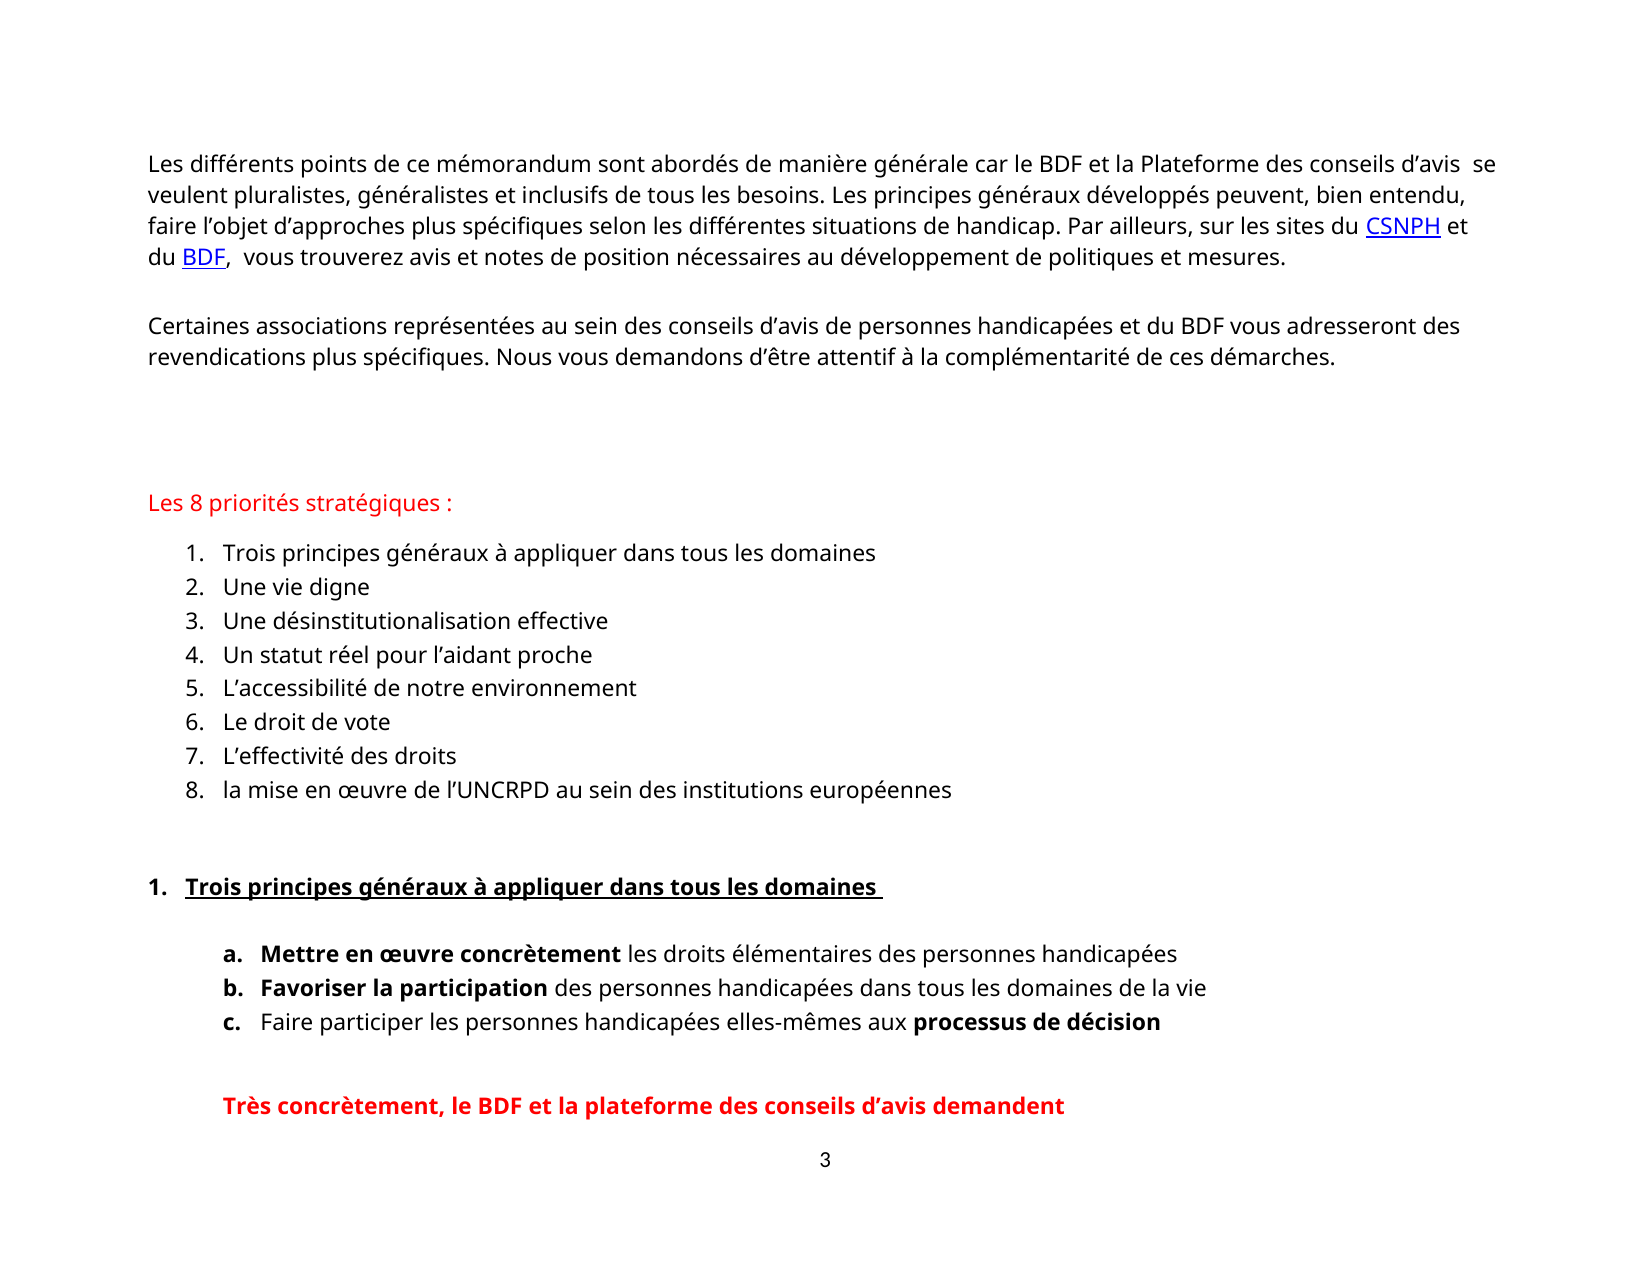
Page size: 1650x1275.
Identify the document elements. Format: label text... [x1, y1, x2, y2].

list Un statut réel pour l’aidant proche [185, 638, 1502, 670]
text Très concrètement, le BDF et la plateforme des conseils d’avis demandent [223, 1090, 1502, 1121]
list Favoriser la participation des personnes handicapées dans tous les domaines de la vie [223, 972, 1502, 1003]
text Les différents points de ce mémorandum sont abordés de manière générale car le BDF et la Plateforme des conseils d’avis se veulent pluralistes, généralistes et inclusifs de tous les besoins. Les principes généraux développés peuvent, bien entendu, faire l’objet d’approches plus spécifiques selon les différentes situations de handicap. Par ailleurs, sur les sites du CSNPH et du BDF, vous trouverez avis et notes de position nécessaires au développement de politiques et mesures. [148, 148, 1502, 273]
list la mise en œuvre de l’UNCRPD au sein des institutions européennes [185, 773, 1502, 805]
list L’accessibilité de notre environnement [185, 672, 1502, 703]
list Faire participer les personnes handicapées elles-mêmes aux processus de décision [223, 1006, 1502, 1037]
text Les 8 priorités stratégiques : [148, 487, 1502, 518]
list Une vie digne [185, 571, 1502, 602]
list Trois principes généraux à appliquer dans tous les domaines [148, 871, 1502, 902]
list Mettre en œuvre concrètement les droits élémentaires des personnes handicapées [223, 938, 1502, 969]
text Certaines associations représentées au sein des conseils d’avis de personnes handicapées et du BDF vous adresseront des revendications plus spécifiques. Nous vous demandons d’être attentif à la complémentarité de ces démarches. [148, 310, 1502, 373]
list Trois principes généraux à appliquer dans tous les domaines [185, 537, 1502, 568]
list L’effectivité des droits [185, 740, 1502, 771]
list Le droit de vote [185, 706, 1502, 737]
list Une désinstitutionalisation effective [185, 605, 1502, 636]
